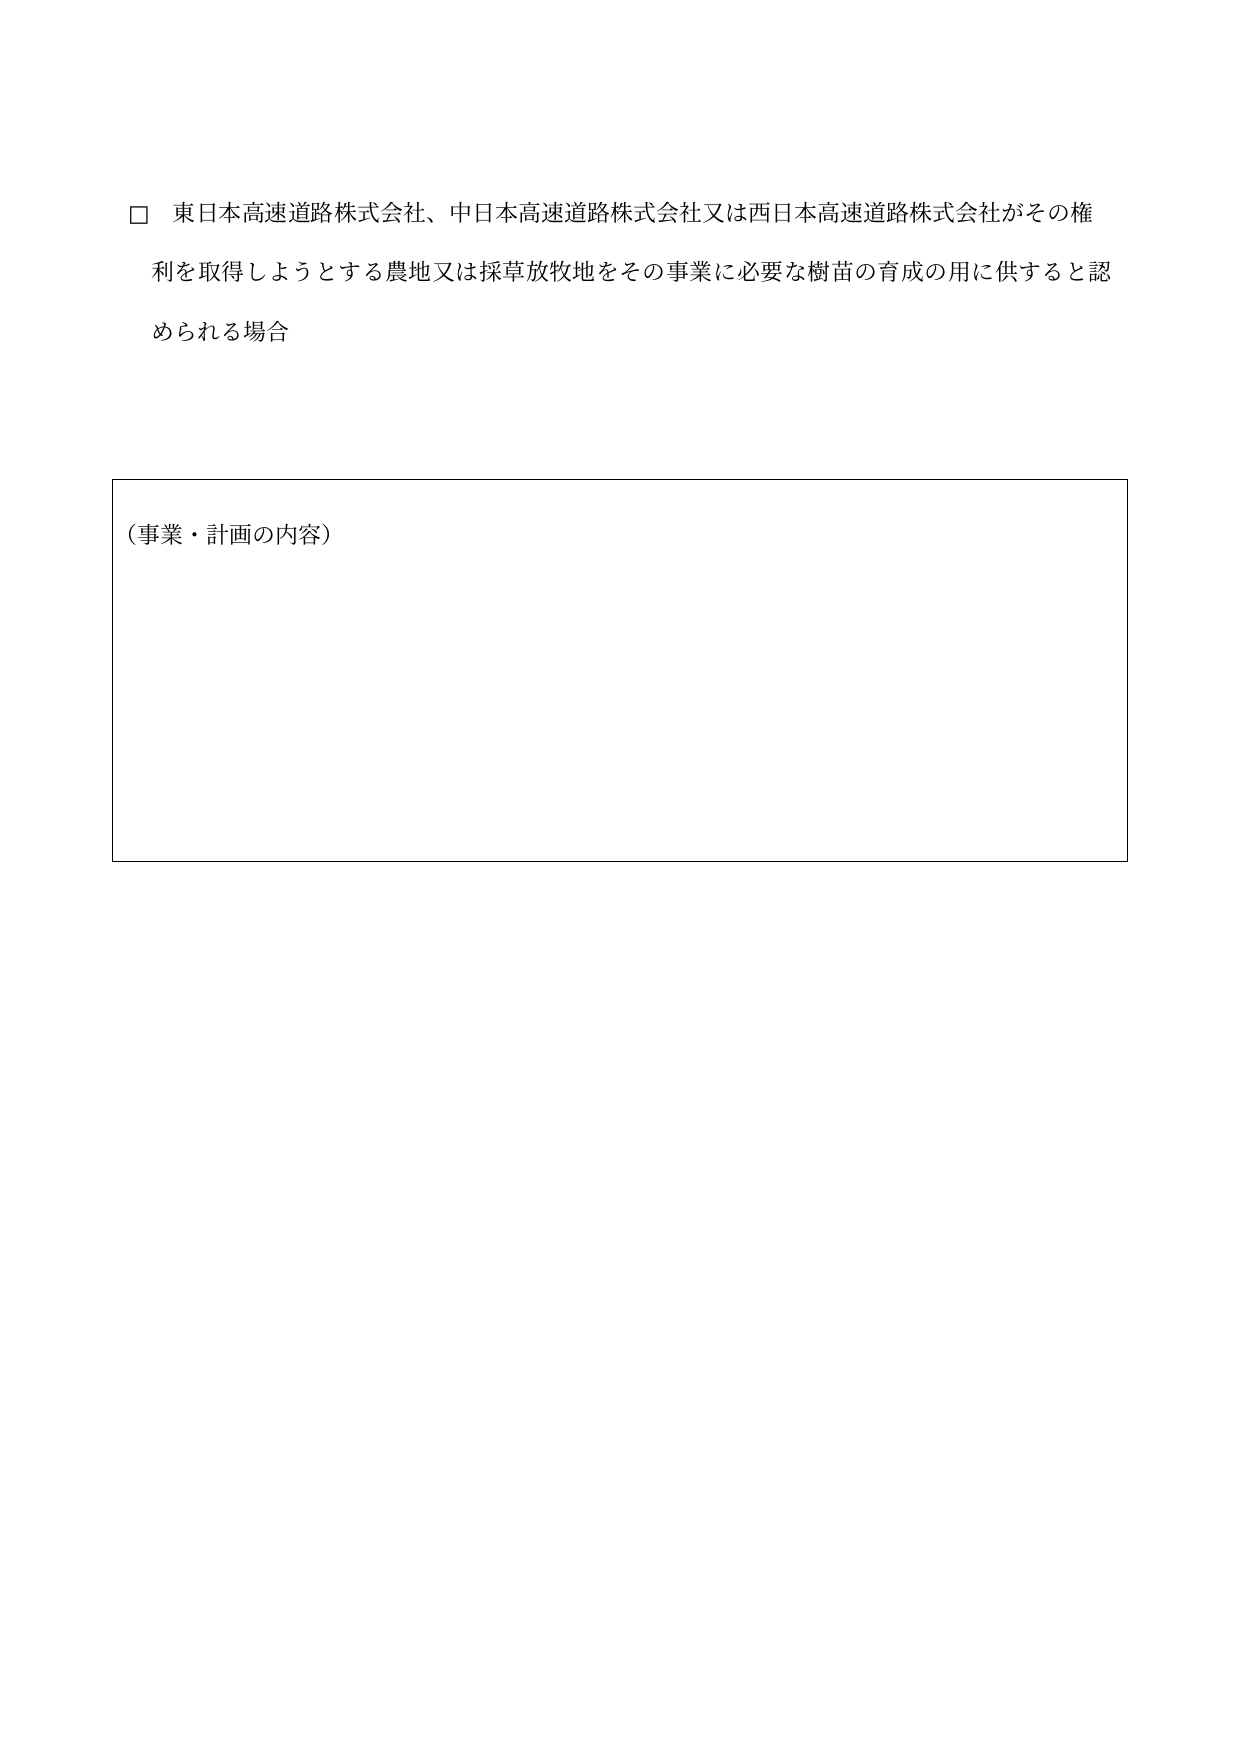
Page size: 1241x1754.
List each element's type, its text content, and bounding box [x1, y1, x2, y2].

text □ 東日本高速道路株式会社、中日本高速道路株式会社又は西日本高速道路株式会社がその権 [128, 181, 1112, 241]
text 利を取得しようとする農地又は採草放牧地をその事業に必要な樹苗の育成の用に供すると認められる場合 [151, 241, 1112, 360]
table_header （事業・計画の内容） [113, 480, 1127, 861]
